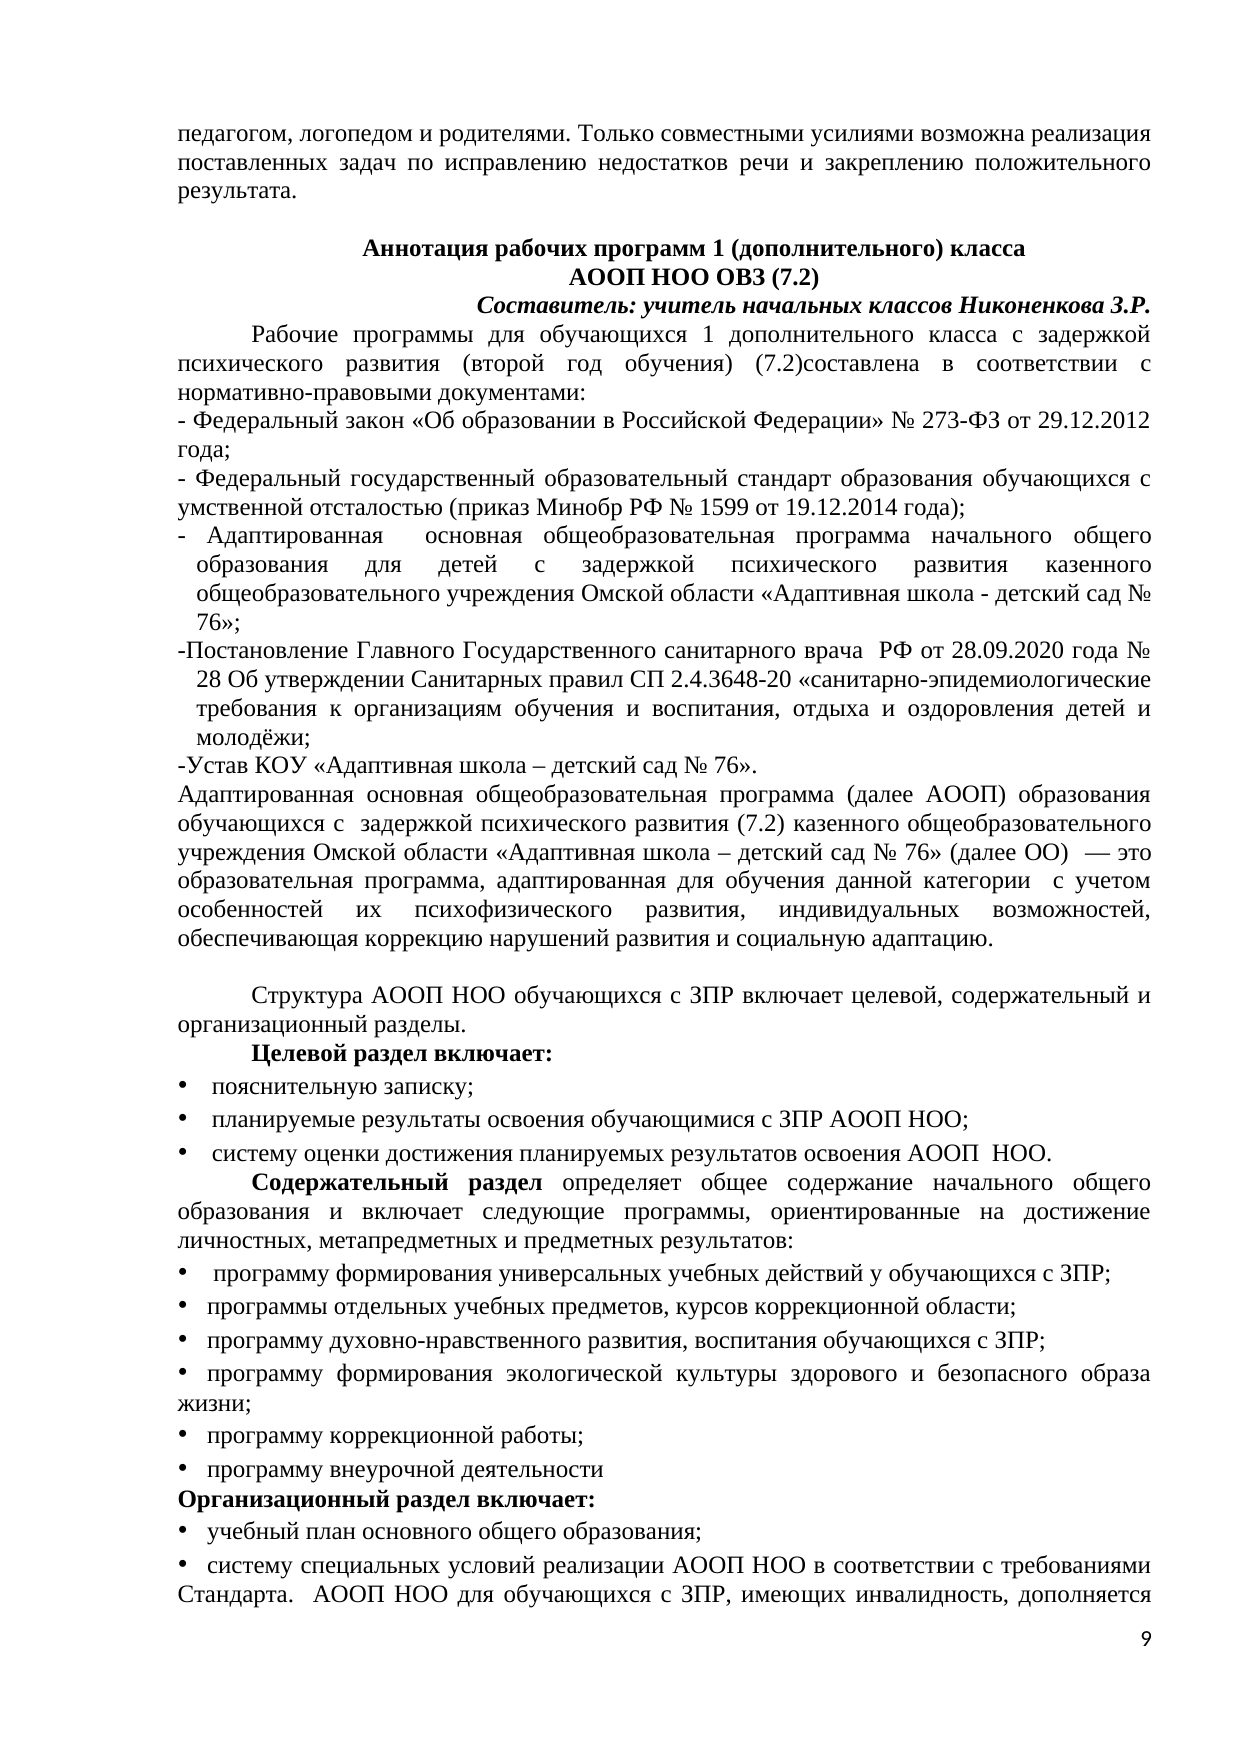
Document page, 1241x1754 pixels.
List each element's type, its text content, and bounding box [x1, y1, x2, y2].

list программу коррекционной работы; [177, 1417, 1152, 1450]
list учебный план основного общего образования; [177, 1512, 1152, 1546]
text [177, 118, 1152, 204]
text - Федеральный государственный образовательный стандарт образования обучающихся с умственной отсталостью (приказ Минобр РФ № 1599 от 19.12.2014 года); [177, 463, 1152, 521]
list программу формирования универсальных учебных действий у обучающихся с ЗПР; [177, 1254, 1152, 1287]
list программу духовно-нравственного развития, воспитания обучающихся с ЗПР; [177, 1321, 1152, 1354]
text Адаптированная основная общеобразовательная программа (далее АООП) образования обучающихся с задержкой психического развития (7.2) казенного общеобразовательного учреждения Омской области «Адаптивная школа – детский сад № 76» (далее ОО) — это образовательная программа, адаптированная для обучения данной категории с учетом особенностей их психофизического развития, индивидуальных возможностей, обеспечивающая коррекцию нарушений развития и социальную адаптацию. [177, 779, 1152, 952]
text -Устав КОУ «Адаптивная школа – детский сад № 76». [177, 751, 1152, 779]
list программу формирования экологической культуры здорового и безопасного образа жизни; [177, 1354, 1152, 1417]
text Аннотация рабочих программ 1 (дополнительного) класса [162, 233, 1152, 262]
list пояснительную записку; [177, 1067, 1152, 1100]
text Организационный раздел включает: [177, 1484, 1152, 1512]
text Структура АООП НОО обучающихся с ЗПР включает целевой, содержательный и организационный разделы. [177, 981, 1152, 1038]
list планируемые результаты освоения обучающимися с ЗПР АООП НОО; [177, 1100, 1152, 1134]
text -Постановление Главного Государственного санитарного врача РФ от 28.09.2020 года № 28 Об утверждении Санитарных правил СП 2.4.3648-20 «санитарно-эпидемиологические требования к организациям обучения и воспитания, отдыха и оздоровления детей и молодёжи; [177, 636, 1152, 751]
text АООП НОО ОВЗ (7.2) [162, 262, 1152, 291]
list систему оценки достижения планируемых результатов освоения АООП НОО. [177, 1134, 1152, 1167]
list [177, 1546, 1152, 1608]
text - Адаптированная основная общеобразовательная программа начального общего образования для детей с задержкой психического развития казенного общеобразовательного учреждения Омской области «Адаптивная школа - детский сад № 76»; [177, 521, 1152, 636]
text Целевой раздел включает: [177, 1038, 1152, 1067]
text - Федеральный закон «Об образовании в Российской Федерации» № 273-ФЗ от 29.12.2012 года; [177, 406, 1152, 463]
text Рабочие программы для обучающихся 1 дополнительного класса с задержкой психического развития (второй год обучения) (7.2)составлена в соответствии с нормативно-правовыми документами: [177, 319, 1152, 406]
list программы отдельных учебных предметов, курсов коррекционной области; [177, 1287, 1152, 1321]
text Содержательный раздел определяет общее содержание начального общего образования и включает следующие программы, ориентированные на достижение личностных, метапредметных и предметных результатов: [177, 1167, 1152, 1254]
text Составитель: учитель начальных классов Никоненкова З.Р. [162, 291, 1152, 319]
list программу внеурочной деятельности [177, 1450, 1152, 1484]
